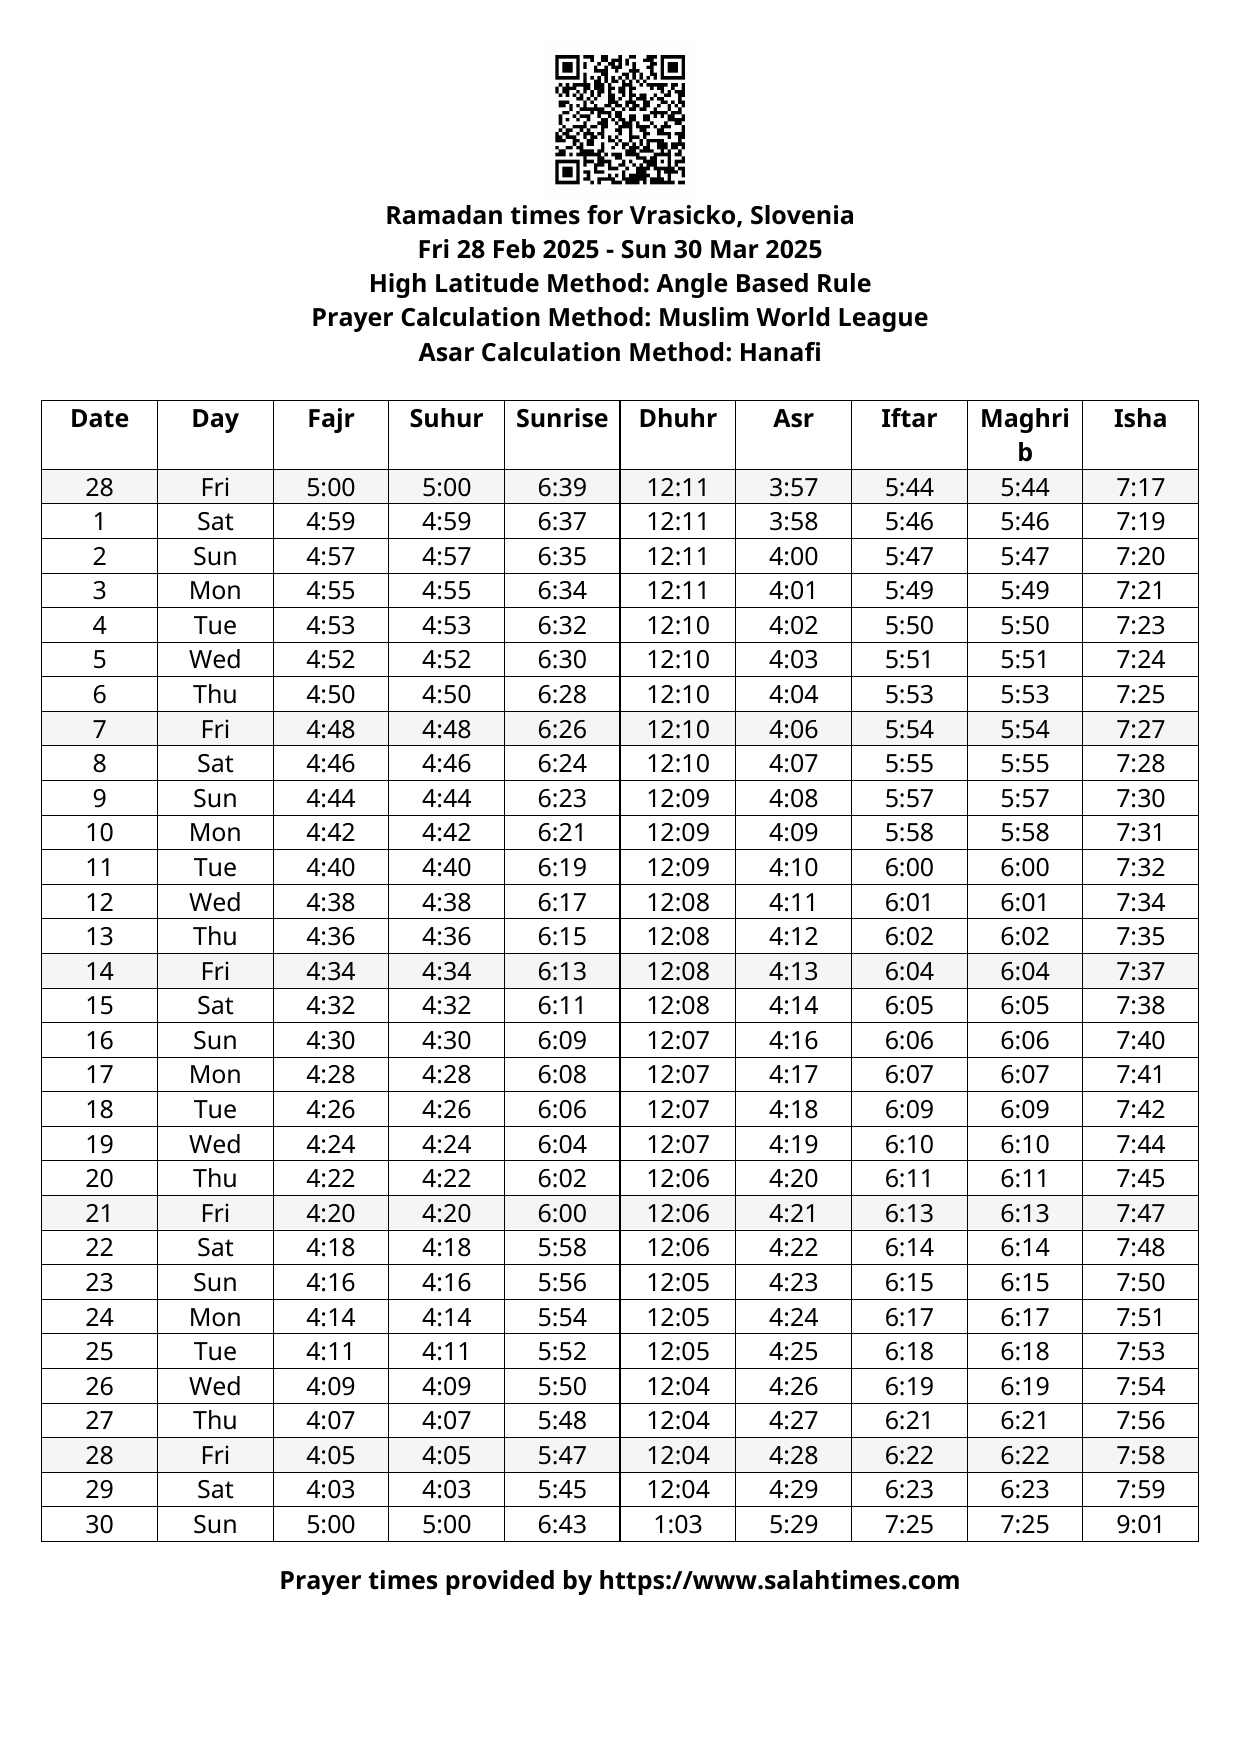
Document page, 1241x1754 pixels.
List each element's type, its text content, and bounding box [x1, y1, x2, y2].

table_cell 6:09 [505, 1023, 619, 1057]
table_cell 4:26 [389, 1092, 504, 1126]
table_cell 5:00 [389, 470, 504, 503]
table_cell 4:11 [389, 1334, 504, 1368]
table_cell 4:59 [274, 504, 388, 538]
table_cell 6:17 [505, 885, 619, 918]
table_cell 7:25 [968, 1507, 1082, 1541]
table_cell 5:44 [968, 470, 1082, 503]
table_cell 4:52 [389, 643, 504, 676]
table_cell 6:04 [968, 954, 1082, 987]
table_cell 12:10 [621, 643, 735, 676]
table_cell 12:09 [621, 781, 735, 814]
table_cell 7:34 [1083, 885, 1198, 918]
table_cell 5:54 [852, 712, 967, 745]
table_cell 12:06 [621, 1196, 735, 1229]
table_cell 4:44 [389, 781, 504, 814]
table_cell 24 [42, 1300, 157, 1333]
table_cell 4:20 [736, 1161, 851, 1195]
table_cell Thu [158, 1161, 273, 1195]
table_cell 6:22 [968, 1438, 1082, 1472]
table_cell 12:08 [621, 954, 735, 987]
table_cell 6:01 [852, 885, 967, 918]
table_cell 6:00 [852, 850, 967, 884]
table_cell 12:10 [621, 608, 735, 642]
table_cell 4:38 [274, 885, 388, 918]
table_cell Tue [158, 1092, 273, 1126]
table_cell 6:17 [852, 1300, 967, 1333]
text Prayer Calculation Method: Muslim World League [42, 300, 1198, 334]
table_cell 4:16 [389, 1265, 504, 1299]
table_cell 6:11 [852, 1161, 967, 1195]
table_header Day [158, 401, 273, 469]
table_cell Fri [158, 1438, 273, 1472]
table_cell 12:09 [621, 850, 735, 884]
text Prayer times provided by https://www.salahtimes.com [42, 1563, 1198, 1597]
table_cell 5:58 [505, 1231, 619, 1264]
table_cell 4 [42, 608, 157, 642]
table_cell 6:07 [968, 1058, 1082, 1091]
table_cell 2 [42, 539, 157, 572]
table_cell 7:40 [1083, 1023, 1198, 1057]
table_cell 4:11 [274, 1334, 388, 1368]
table_cell 4:36 [389, 919, 504, 953]
table_cell 4:09 [389, 1369, 504, 1402]
table_cell 4:57 [389, 539, 504, 572]
table_cell 7:44 [1083, 1127, 1198, 1160]
table_cell 6:19 [505, 850, 619, 884]
table_cell 4:18 [389, 1231, 504, 1264]
table_cell 4:59 [389, 504, 504, 538]
table_cell 4:42 [389, 816, 504, 849]
table_cell 6:15 [852, 1265, 967, 1299]
table_cell 4:36 [274, 919, 388, 953]
table_cell Wed [158, 1127, 273, 1160]
table_cell 6:01 [968, 885, 1082, 918]
table_cell 5:50 [505, 1369, 619, 1402]
table_cell 4:14 [736, 989, 851, 1022]
table_cell 4:22 [274, 1161, 388, 1195]
table_cell 4:16 [736, 1023, 851, 1057]
table_cell 4:02 [736, 608, 851, 642]
table_cell 4:21 [736, 1196, 851, 1229]
table_cell 6:00 [968, 850, 1082, 884]
table_cell 7:51 [1083, 1300, 1198, 1333]
table_cell 5:29 [736, 1507, 851, 1541]
table_cell 23 [42, 1265, 157, 1299]
table_cell 4:46 [389, 746, 504, 780]
table_cell 6:13 [852, 1196, 967, 1229]
table_cell 4:30 [389, 1023, 504, 1057]
table_cell 4:18 [736, 1092, 851, 1126]
table_cell 6:14 [968, 1231, 1082, 1264]
table_cell 4:18 [274, 1231, 388, 1264]
table_cell 4:32 [389, 989, 504, 1022]
table_cell 6:05 [852, 989, 967, 1022]
table_cell 7:35 [1083, 919, 1198, 953]
table_cell 9 [42, 781, 157, 814]
table_cell 4:04 [736, 677, 851, 711]
table_cell 4:17 [736, 1058, 851, 1091]
table_cell 4:03 [274, 1473, 388, 1506]
table_cell 12:10 [621, 712, 735, 745]
table_cell 7:58 [1083, 1438, 1198, 1472]
table_cell 4:08 [736, 781, 851, 814]
table_cell 13 [42, 919, 157, 953]
table_cell 12:09 [621, 816, 735, 849]
table_cell 4:53 [274, 608, 388, 642]
table_cell 1 [42, 504, 157, 538]
table_cell 5:58 [852, 816, 967, 849]
table_cell 6:04 [852, 954, 967, 987]
table_cell 6 [42, 677, 157, 711]
table_cell 5:53 [968, 677, 1082, 711]
table_cell 4:34 [274, 954, 388, 987]
table_cell 4:40 [274, 850, 388, 884]
table_cell 6:06 [852, 1023, 967, 1057]
table_cell 5:47 [968, 539, 1082, 572]
table_cell 5:54 [968, 712, 1082, 745]
table_cell 20 [42, 1161, 157, 1195]
table_cell 6:23 [968, 1473, 1082, 1506]
table_header Isha [1083, 401, 1198, 469]
table_cell 6:15 [505, 919, 619, 953]
table_cell 4:14 [389, 1300, 504, 1333]
table_cell 3:58 [736, 504, 851, 538]
table_cell 4:26 [274, 1092, 388, 1126]
table_cell Fri [158, 712, 273, 745]
table_cell 12:08 [621, 885, 735, 918]
table_cell Sun [158, 1265, 273, 1299]
table_cell 6:30 [505, 643, 619, 676]
table_cell 6:09 [968, 1092, 1082, 1126]
table_cell 7:59 [1083, 1473, 1198, 1506]
table_cell 7:50 [1083, 1265, 1198, 1299]
table_cell 5:00 [389, 1507, 504, 1541]
table_cell 12:10 [621, 677, 735, 711]
table_cell 5:57 [968, 781, 1082, 814]
table_cell 12:04 [621, 1473, 735, 1506]
picture [542, 41, 699, 198]
table_cell 6:21 [505, 816, 619, 849]
table_cell 4:16 [274, 1265, 388, 1299]
table_cell 5:49 [968, 574, 1082, 607]
table_cell Fri [158, 954, 273, 987]
table_cell 6:32 [505, 608, 619, 642]
table_cell 12:05 [621, 1265, 735, 1299]
table_cell 12 [42, 885, 157, 918]
table_cell 4:42 [274, 816, 388, 849]
table_cell 6:26 [505, 712, 619, 745]
table_cell 6:24 [505, 746, 619, 780]
table_cell 7:23 [1083, 608, 1198, 642]
table_cell 7 [42, 712, 157, 745]
table_cell 12:11 [621, 470, 735, 503]
table_cell 5:46 [968, 504, 1082, 538]
table_cell Wed [158, 885, 273, 918]
table_cell Sat [158, 989, 273, 1022]
table_cell 5:52 [505, 1334, 619, 1368]
table_cell 27 [42, 1404, 157, 1437]
table_cell 5:55 [968, 746, 1082, 780]
table_cell 4:24 [736, 1300, 851, 1333]
table_cell 7:21 [1083, 574, 1198, 607]
table_cell Thu [158, 677, 273, 711]
table_cell 4:28 [736, 1438, 851, 1472]
table_cell 6:18 [968, 1334, 1082, 1368]
table_cell 5:44 [852, 470, 967, 503]
table_cell 5:50 [968, 608, 1082, 642]
table_cell 7:53 [1083, 1334, 1198, 1368]
table_cell 18 [42, 1092, 157, 1126]
table_cell 6:14 [852, 1231, 967, 1264]
table_cell 1:03 [621, 1507, 735, 1541]
table_cell 12:05 [621, 1300, 735, 1333]
table_cell 7:54 [1083, 1369, 1198, 1402]
table_cell 3:57 [736, 470, 851, 503]
table_cell 4:38 [389, 885, 504, 918]
table_cell 5:57 [852, 781, 967, 814]
table_cell Tue [158, 850, 273, 884]
table_cell 7:28 [1083, 746, 1198, 780]
table_cell 4:40 [389, 850, 504, 884]
table_cell 4:44 [274, 781, 388, 814]
table_cell 6:10 [968, 1127, 1082, 1160]
table_header Sunrise [505, 401, 619, 469]
table_cell 4:27 [736, 1404, 851, 1437]
table_cell Sun [158, 1507, 273, 1541]
table_cell 29 [42, 1473, 157, 1506]
table_cell 12:10 [621, 746, 735, 780]
table_cell Fri [158, 1196, 273, 1229]
table_cell 12:06 [621, 1231, 735, 1264]
table_header Asr [736, 401, 851, 469]
table_cell 5:56 [505, 1265, 619, 1299]
table_cell 4:10 [736, 850, 851, 884]
table_cell 6:11 [505, 989, 619, 1022]
table_cell 16 [42, 1023, 157, 1057]
table_cell Mon [158, 1300, 273, 1333]
table_cell 4:23 [736, 1265, 851, 1299]
table_cell 4:20 [389, 1196, 504, 1229]
table_cell 4:07 [274, 1404, 388, 1437]
table_cell 4:53 [389, 608, 504, 642]
table_cell 4:07 [389, 1404, 504, 1437]
table_cell 6:04 [505, 1127, 619, 1160]
table_cell 7:47 [1083, 1196, 1198, 1229]
table_cell 4:03 [389, 1473, 504, 1506]
table_cell 6:22 [852, 1438, 967, 1472]
table_cell 6:11 [968, 1161, 1082, 1195]
table_cell 4:05 [389, 1438, 504, 1472]
table_cell Mon [158, 1058, 273, 1091]
table_cell 6:17 [968, 1300, 1082, 1333]
table_cell 7:45 [1083, 1161, 1198, 1195]
table_cell 7:37 [1083, 954, 1198, 987]
table_cell 12:07 [621, 1127, 735, 1160]
table_cell 6:23 [852, 1473, 967, 1506]
table_cell 7:30 [1083, 781, 1198, 814]
table_cell 4:09 [274, 1369, 388, 1402]
table_cell 4:28 [389, 1058, 504, 1091]
table_cell 4:05 [274, 1438, 388, 1472]
table_header Dhuhr [621, 401, 735, 469]
table_cell Wed [158, 1369, 273, 1402]
table_cell Fri [158, 470, 273, 503]
table_cell 6:28 [505, 677, 619, 711]
table_cell 6:18 [852, 1334, 967, 1368]
table_cell 7:31 [1083, 816, 1198, 849]
table_cell 6:10 [852, 1127, 967, 1160]
table_cell 12:07 [621, 1092, 735, 1126]
table_cell 5:49 [852, 574, 967, 607]
table_cell 12:11 [621, 504, 735, 538]
table_cell 4:55 [274, 574, 388, 607]
table_cell 12:07 [621, 1023, 735, 1057]
table_cell 4:06 [736, 712, 851, 745]
table_cell 14 [42, 954, 157, 987]
table_cell 15 [42, 989, 157, 1022]
table_cell 6:13 [505, 954, 619, 987]
table_cell 6:39 [505, 470, 619, 503]
table_cell 4:13 [736, 954, 851, 987]
table_cell 4:25 [736, 1334, 851, 1368]
table_cell Mon [158, 574, 273, 607]
table_cell 30 [42, 1507, 157, 1541]
table_cell Sat [158, 746, 273, 780]
table_cell 4:11 [736, 885, 851, 918]
text Fri 28 Feb 2025 - Sun 30 Mar 2025 [42, 232, 1198, 266]
table_cell 5:46 [852, 504, 967, 538]
table_cell 4:48 [389, 712, 504, 745]
table_cell 7:20 [1083, 539, 1198, 572]
table_cell 4:34 [389, 954, 504, 987]
table_cell 22 [42, 1231, 157, 1264]
table_cell 12:08 [621, 919, 735, 953]
table_cell 6:05 [968, 989, 1082, 1022]
table_cell 4:09 [736, 816, 851, 849]
table_cell 4:22 [736, 1231, 851, 1264]
table_cell 7:25 [852, 1507, 967, 1541]
table_cell 6:21 [968, 1404, 1082, 1437]
table_cell 7:32 [1083, 850, 1198, 884]
table_cell 5:47 [852, 539, 967, 572]
table_cell 9:01 [1083, 1507, 1198, 1541]
table_cell Sun [158, 1023, 273, 1057]
table_cell 6:09 [852, 1092, 967, 1126]
table_cell 5:51 [852, 643, 967, 676]
table_cell 4:01 [736, 574, 851, 607]
table_header Date [42, 401, 157, 469]
table_cell 7:27 [1083, 712, 1198, 745]
table_header Suhur [389, 401, 504, 469]
table_cell 12:04 [621, 1369, 735, 1402]
table_cell 12:11 [621, 539, 735, 572]
table_cell 5:55 [852, 746, 967, 780]
table_cell Thu [158, 919, 273, 953]
table_cell 6:34 [505, 574, 619, 607]
table_cell Tue [158, 1334, 273, 1368]
table_cell 12:04 [621, 1438, 735, 1472]
table_cell 6:19 [968, 1369, 1082, 1402]
table_cell 6:13 [968, 1196, 1082, 1229]
table_cell 12:08 [621, 989, 735, 1022]
table_cell 12:05 [621, 1334, 735, 1368]
table_cell 5:00 [274, 470, 388, 503]
table_cell Mon [158, 816, 273, 849]
table_cell 6:06 [968, 1023, 1082, 1057]
table_cell 4:00 [736, 539, 851, 572]
table_cell 7:48 [1083, 1231, 1198, 1264]
table_cell 4:52 [274, 643, 388, 676]
table_cell 6:08 [505, 1058, 619, 1091]
table_cell 5:47 [505, 1438, 619, 1472]
table_header Maghrib [968, 401, 1082, 469]
table_cell 7:19 [1083, 504, 1198, 538]
table_cell 17 [42, 1058, 157, 1091]
table_cell 4:50 [274, 677, 388, 711]
table_cell Tue [158, 608, 273, 642]
table_cell 6:43 [505, 1507, 619, 1541]
table_cell 5:45 [505, 1473, 619, 1506]
table_cell 5:53 [852, 677, 967, 711]
table_cell 5 [42, 643, 157, 676]
table_cell 4:29 [736, 1473, 851, 1506]
table_cell 6:07 [852, 1058, 967, 1091]
text Asar Calculation Method: Hanafi [42, 334, 1198, 368]
table_cell 4:24 [389, 1127, 504, 1160]
table_cell 4:32 [274, 989, 388, 1022]
text High Latitude Method: Angle Based Rule [42, 266, 1198, 300]
table_cell 4:03 [736, 643, 851, 676]
table_cell Wed [158, 643, 273, 676]
table_cell 7:24 [1083, 643, 1198, 676]
table_cell Sat [158, 1231, 273, 1264]
table_cell 6:15 [968, 1265, 1082, 1299]
table_cell 21 [42, 1196, 157, 1229]
table_cell 11 [42, 850, 157, 884]
table_cell 7:17 [1083, 470, 1198, 503]
table_cell 10 [42, 816, 157, 849]
table_cell 4:12 [736, 919, 851, 953]
table_cell Sat [158, 504, 273, 538]
table_cell 4:46 [274, 746, 388, 780]
table_cell 6:02 [852, 919, 967, 953]
table_cell 4:28 [274, 1058, 388, 1091]
text Ramadan times for Vrasicko, Slovenia [42, 198, 1198, 232]
table_cell 28 [42, 1438, 157, 1472]
table_cell 6:35 [505, 539, 619, 572]
table_cell 3 [42, 574, 157, 607]
table_cell 6:21 [852, 1404, 967, 1437]
table_cell 4:30 [274, 1023, 388, 1057]
table_cell 28 [42, 470, 157, 503]
table_header Iftar [852, 401, 967, 469]
table_cell 19 [42, 1127, 157, 1160]
table_cell 5:00 [274, 1507, 388, 1541]
table_cell 4:07 [736, 746, 851, 780]
table_cell 4:22 [389, 1161, 504, 1195]
table_cell 12:06 [621, 1161, 735, 1195]
table_cell 4:19 [736, 1127, 851, 1160]
table_cell Thu [158, 1404, 273, 1437]
table_cell 7:41 [1083, 1058, 1198, 1091]
table_cell 6:00 [505, 1196, 619, 1229]
table_cell 26 [42, 1369, 157, 1402]
table_cell 6:06 [505, 1092, 619, 1126]
table_cell 6:02 [505, 1161, 619, 1195]
table_cell 12:04 [621, 1404, 735, 1437]
table_cell 4:26 [736, 1369, 851, 1402]
table_cell 7:42 [1083, 1092, 1198, 1126]
table_header Fajr [274, 401, 388, 469]
table_cell 7:25 [1083, 677, 1198, 711]
table_cell 5:58 [968, 816, 1082, 849]
table_cell 6:19 [852, 1369, 967, 1402]
table_cell 5:50 [852, 608, 967, 642]
table_cell 8 [42, 746, 157, 780]
table_cell 4:55 [389, 574, 504, 607]
table_cell 4:57 [274, 539, 388, 572]
table_cell 7:38 [1083, 989, 1198, 1022]
table_cell 5:48 [505, 1404, 619, 1437]
table_cell Sun [158, 539, 273, 572]
table_cell 4:20 [274, 1196, 388, 1229]
table_cell 4:50 [389, 677, 504, 711]
table_cell 25 [42, 1334, 157, 1368]
table_cell 4:24 [274, 1127, 388, 1160]
table_cell Sun [158, 781, 273, 814]
table_cell 6:02 [968, 919, 1082, 953]
table_cell 5:54 [505, 1300, 619, 1333]
table_cell 4:14 [274, 1300, 388, 1333]
table_cell 12:07 [621, 1058, 735, 1091]
table_cell 12:11 [621, 574, 735, 607]
table_cell 4:48 [274, 712, 388, 745]
table_cell 7:56 [1083, 1404, 1198, 1437]
table_cell Sat [158, 1473, 273, 1506]
table_cell 5:51 [968, 643, 1082, 676]
table_cell 6:23 [505, 781, 619, 814]
table_cell 6:37 [505, 504, 619, 538]
